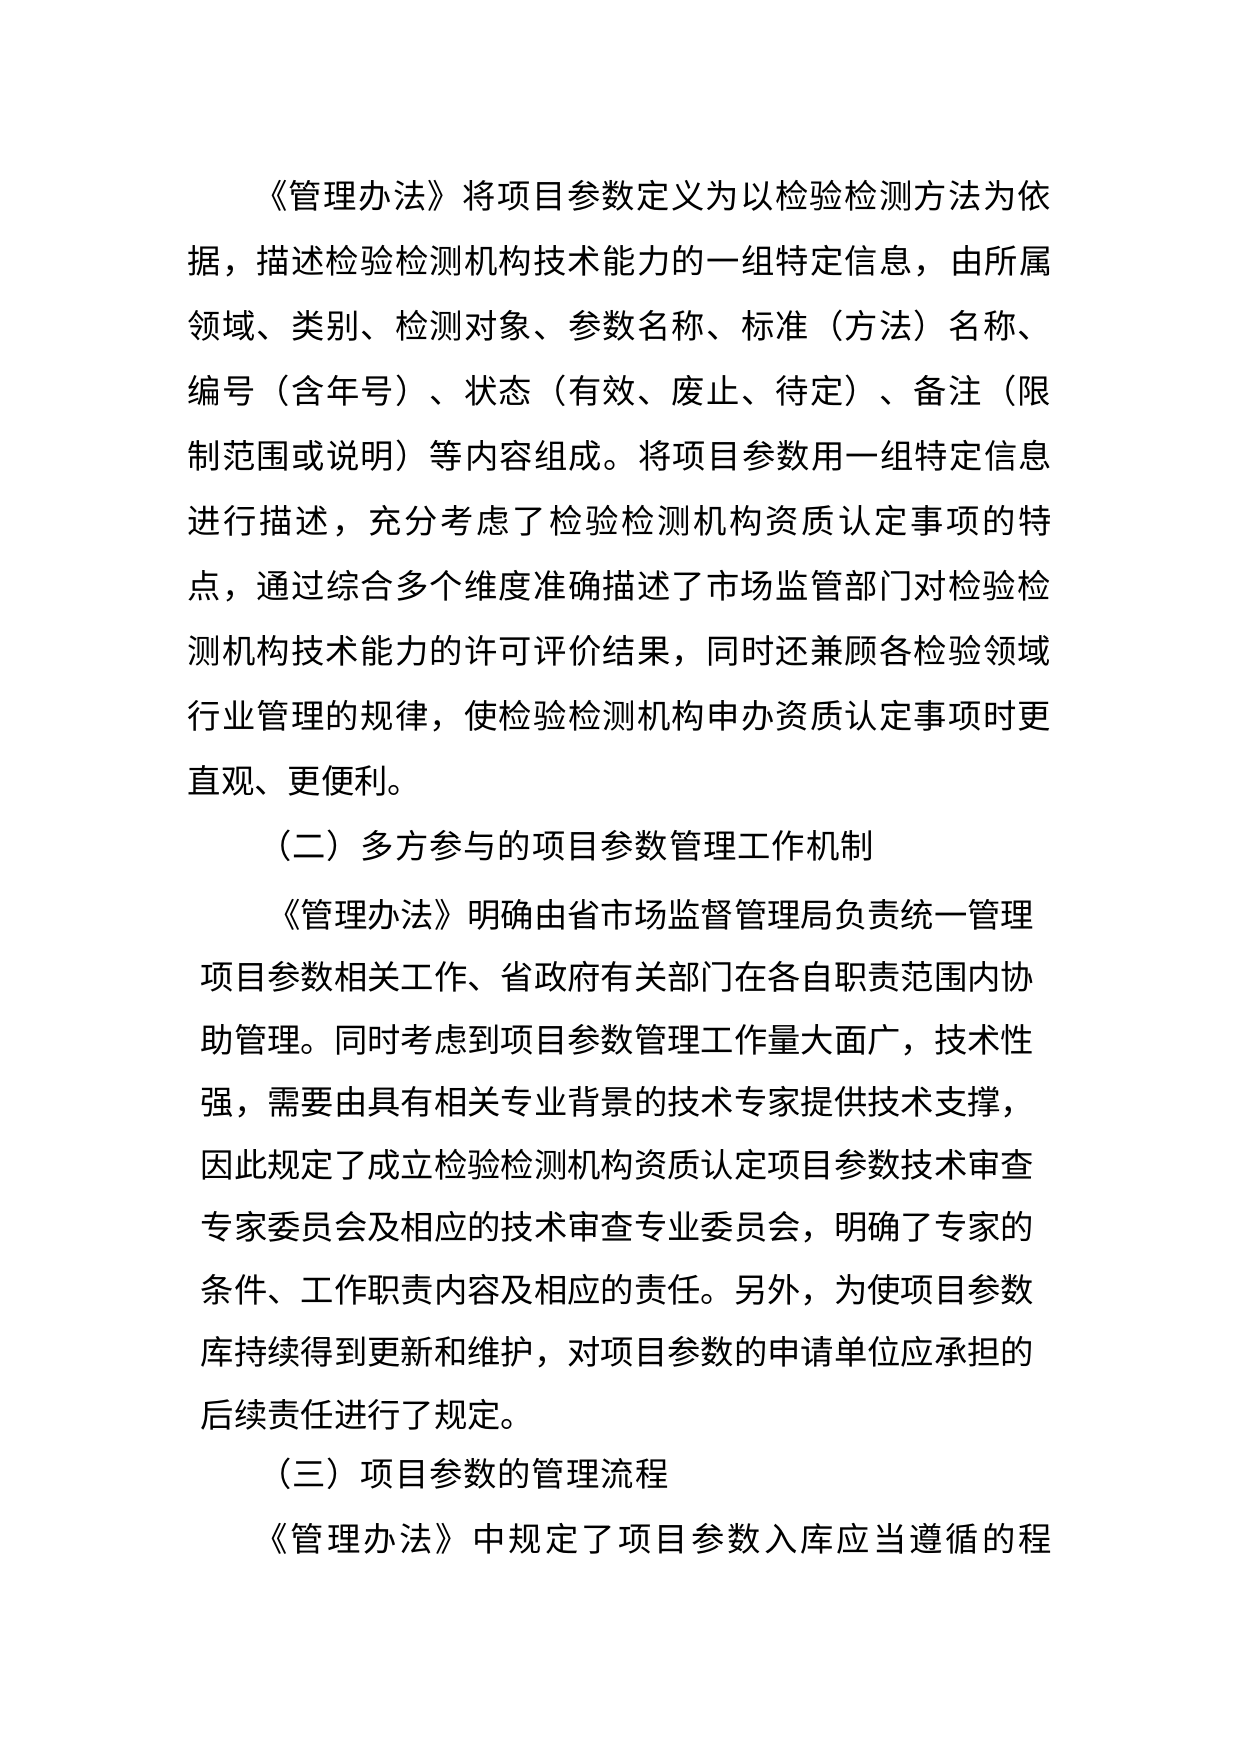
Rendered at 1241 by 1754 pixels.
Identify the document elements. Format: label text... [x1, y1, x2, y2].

text 《管理办法》将项目参数定义为以检验检测方法为依据，描述检验检测机构技术能力的一组特定信息，由所属领域、类别、检测对象、参数名称、标准（方法）名称、编号（含年号）、状态（有效、废止、待定）、备注（限制范围或说明）等内容组成。将项目参数用一组特定信息进行描述，充分考虑了检验检测机构资质认定事项的特点，通过综合多个维度准确描述了市场监管部门对检验检测机构技术能力的许可评价结果，同时还兼顾各检验领域行业管理的规律，使检验检测机构申办资质认定事项时更直观、更便利。 [187, 162, 1053, 812]
text 《管理办法》明确由省市场监督管理局负责统一管理项目参数相关工作、省政府有关部门在各自职责范围内协助管理。同时考虑到项目参数管理工作量大面广，技术性强，需要由具有相关专业背景的技术专家提供技术支撑，因此规定了成立检验检测机构资质认定项目参数技术审查专家委员会及相应的技术审查专业委员会，明确了专家的条件、工作职责内容及相应的责任。另外，为使项目参数库持续得到更新和维护，对项目参数的申请单位应承担的后续责任进行了规定。 [201, 877, 1053, 1439]
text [187, 1504, 1053, 1569]
list （二）多方参与的项目参数管理工作机制 [187, 812, 1053, 877]
list （三）项目参数的管理流程 [187, 1439, 1053, 1504]
